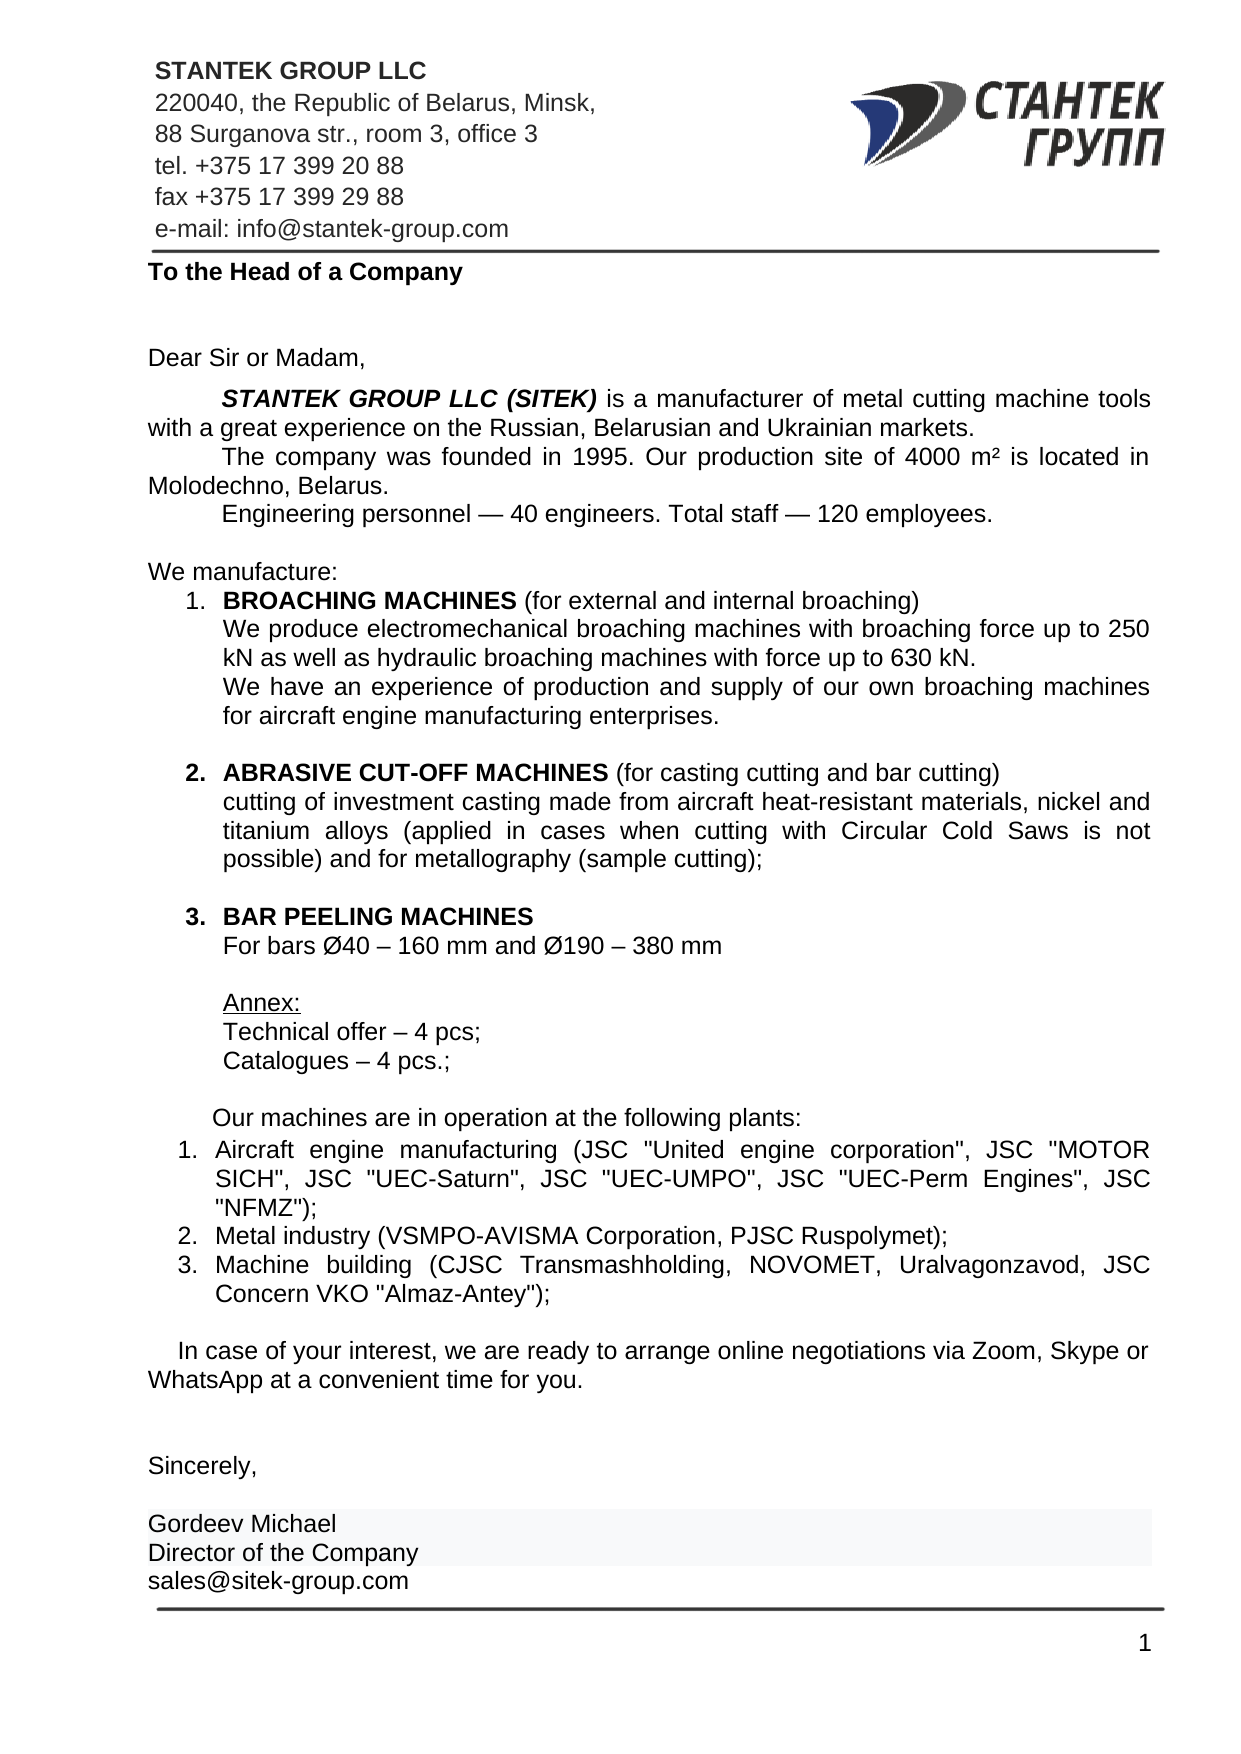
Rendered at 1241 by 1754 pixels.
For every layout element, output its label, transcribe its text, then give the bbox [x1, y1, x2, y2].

list We produce electromechanical broaching machines with broaching force up to 250 kN as well as hydraulic broaching machines with force up to 630 kN. [223, 614, 1152, 672]
list For bars Ø40 – 160 mm and Ø190 – 380 mm [223, 931, 1152, 959]
subtitle Metal industry (VSMPO-AVISMA Corporation, PJSC Ruspolymet); [177, 1221, 1152, 1250]
list BROACHING MACHINES (for external and internal broaching) [185, 586, 1152, 614]
picture [847, 25, 1196, 213]
list Technical offer – 4 pcs; [223, 1017, 1152, 1046]
text Our machines are in operation at the following plants: [148, 1103, 1152, 1132]
list We have an experience of production and supply of our own broaching machines for aircraft engine manufacturing enterprises. [223, 672, 1152, 729]
text In case of your interest, we are ready to arrange online negotiations via Zoom, Skype or WhatsApp at a convenient time for you. [148, 1336, 1152, 1394]
text We manufacture: [148, 557, 1152, 586]
picture [142, 243, 1173, 263]
subtitle Aircraft engine manufacturing (JSC "United engine corporation", JSC "MOTOR SICH", JSC "UEC-Saturn", JSC "UEC-UMPO", JSC "UEC-Perm Engines", JSC "NFMZ"); [177, 1135, 1152, 1221]
list BAR PEELING MACHINES [185, 902, 1152, 931]
picture [147, 1602, 1179, 1621]
text STANTEK GROUP LLC (SITEK) is a manufacturer of metal cutting machine tools with a great experience on the Russian, Belarusian and Ukrainian markets. [148, 384, 1152, 442]
text The company was founded in 1995. Our production site of 4000 m² is located in Molodechno, Belarus. [148, 442, 1152, 499]
subtitle Machine building (CJSC Transmashholding, NOVOMET, Uralvagonzavod, JSC Concern VKO "Almaz-Antey"); [177, 1250, 1152, 1307]
text Engineering personnel — 40 engineers. Total staff — 120 employees. [148, 499, 1152, 528]
list cutting of investment casting made from aircraft heat-resistant materials, nickel and titanium alloys (applied in cases when cutting with Circular Cold Saws is not possible) and for metallography (sample cutting); [223, 787, 1152, 873]
text To the Head of a Company [148, 257, 1152, 286]
list ABRASIVE CUT-OFF MACHINES (for casting cutting and bar cutting) [185, 758, 1152, 787]
text Sincerely, [148, 1451, 1152, 1480]
text sales@sitek-group.com [148, 1566, 1152, 1595]
text Director of the Company [148, 1537, 1152, 1566]
list Catalogues – 4 pcs.; [223, 1046, 1152, 1074]
list Annex: [223, 988, 1152, 1017]
text Gordeev Michael [148, 1509, 1152, 1537]
text Dear Sir or Madam, [148, 343, 1152, 372]
